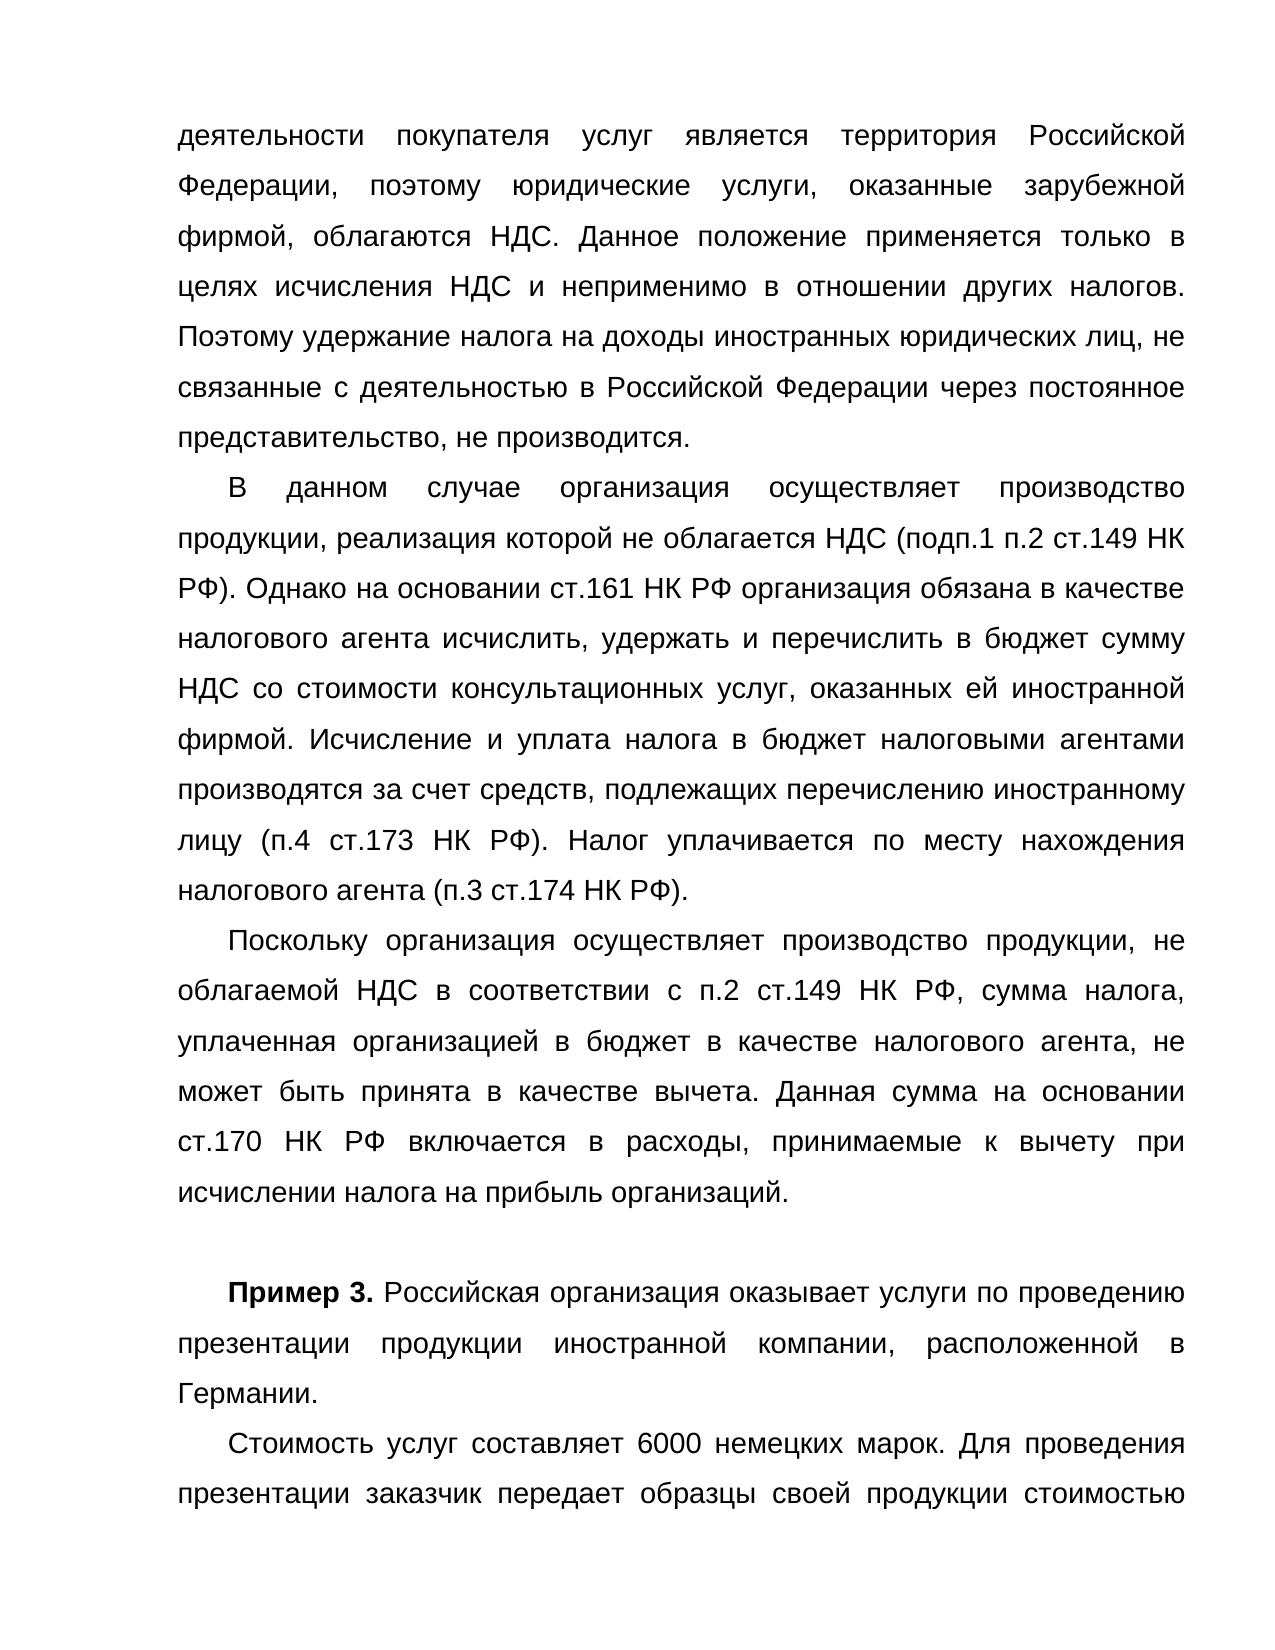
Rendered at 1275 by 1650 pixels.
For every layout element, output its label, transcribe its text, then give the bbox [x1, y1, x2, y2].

text Пример 3. Российская организация оказывает услуги по проведению презентации продукции иностранной компании, расположенной в Германии. [177, 1275, 1186, 1409]
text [177, 118, 1186, 453]
text Поскольку организация осуществляет производство продукции, не облагаемой НДС в соответствии с п.2 ст.149 НК РФ, сумма налога, уплаченная организацией в бюджет в качестве налогового агента, не может быть принята в качестве вычета. Данная сумма на основании ст.170 НК РФ включается в расходы, принимаемые к вычету при исчислении налога на прибыль организаций. [177, 923, 1186, 1208]
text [177, 1426, 1186, 1510]
text В данном случае организация осуществляет производство продукции, реализация которой не облагается НДС (подп.1 п.2 ст.149 НК РФ). Однако на основании ст.161 НК РФ организация обязана в качестве налогового агента исчислить, удержать и перечислить в бюджет сумму НДС со стоимости консультационных услуг, оказанных ей иностранной фирмой. Исчисление и уплата налога в бюджет налоговыми агентами производятся за счет средств, подлежащих перечислению иностранному лицу (п.4 ст.173 НК РФ). Налог уплачивается по месту нахождения налогового агента (п.3 ст.174 НК РФ). [177, 470, 1186, 906]
